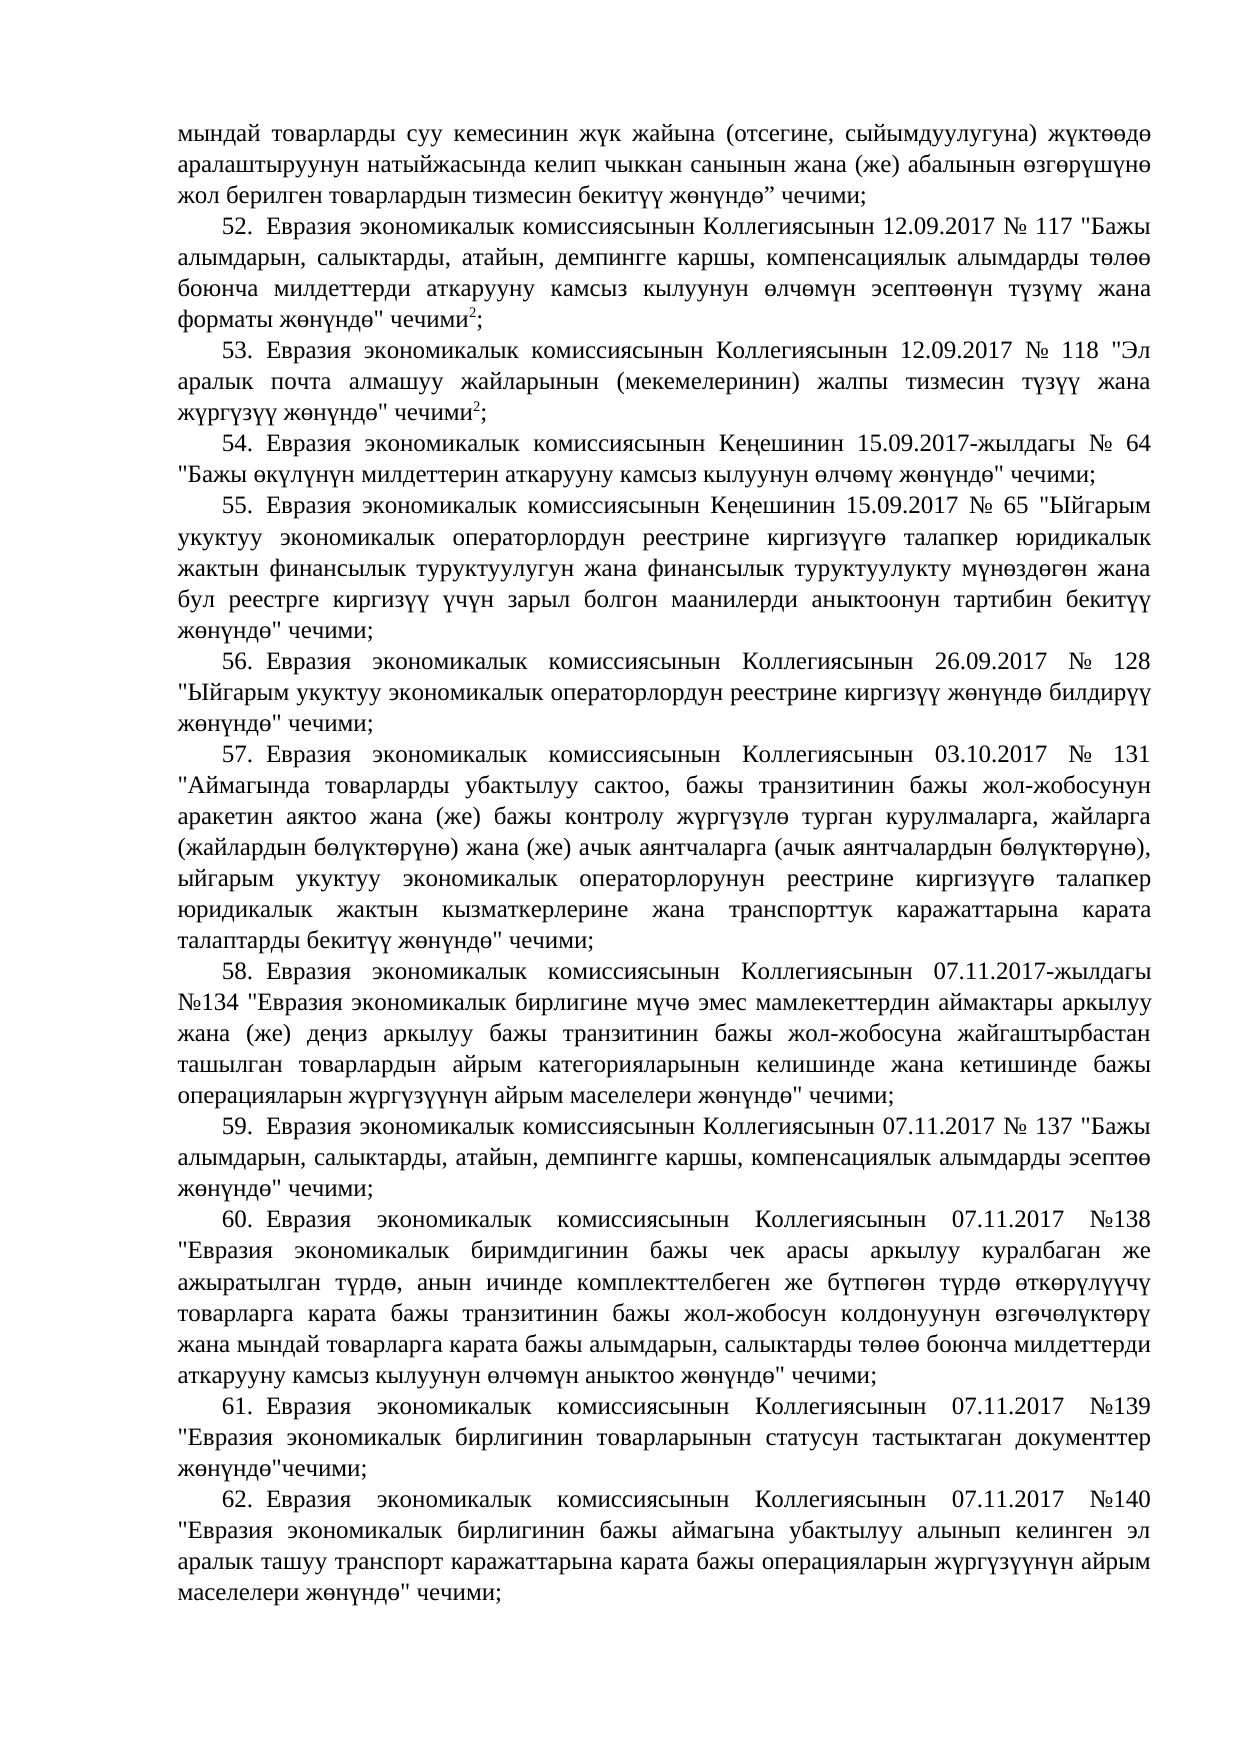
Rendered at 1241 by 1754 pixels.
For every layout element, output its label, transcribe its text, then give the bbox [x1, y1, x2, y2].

list Евразия экономикалык комиссиясынын Коллегиясынын 07.11.2017 №139 "Евразия экономикалык бирлигинин товарларынын статусун тастыктаган документтер жөнүндө"чечими; [177, 1391, 1152, 1482]
list Евразия экономикалык комиссиясынын Кеңешинин 15.09.2017 № 65 "Ыйгарым укуктуу экономикалык операторлордун реестрине киргизүүгө талапкер юридикалык жактын финансылык туруктуулугун жана финансылык туруктуулукту мүнөздөгөн жана бул реестрге киргизүү үчүн зарыл болгон маанилерди аныктоонун тартибин бекитүү жөнүндө" чечими; [177, 491, 1152, 643]
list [177, 118, 1152, 209]
list Евразия экономикалык комиссиясынын Коллегиясынын 12.09.2017 № 117 "Бажы алымдарын, салыктарды, атайын, демпингге каршы, компенсациялык алымдарды төлөө боюнча милдеттерди аткарууну камсыз кылуунун өлчөмүн эсептөөнүн түзүмү жана форматы жөнүндө" чечими2; [177, 211, 1152, 333]
list Евразия экономикалык комиссиясынын Кеңешинин 15.09.2017-жылдагы № 64 "Бажы өкүлүнүн милдеттерин аткарууну камсыз кылуунун өлчөмү жөнүндө" чечими; [177, 428, 1152, 488]
list Евразия экономикалык комиссиясынын Коллегиясынын 07.11.2017 № 137 "Бажы алымдарын, салыктарды, атайын, демпингге каршы, компенсациялык алымдарды эсептөө жөнүндө" чечими; [177, 1111, 1152, 1202]
list Евразия экономикалык комиссиясынын Коллегиясынын 03.10.2017 № 131 "Аймагында товарларды убактылуу сактоо, бажы транзитинин бажы жол-жобосунун аракетин аяктоо жана (же) бажы контролу жүргүзүлө турган курулмаларга, жайларга (жайлардын бөлүктөрүнө) жана (же) ачык аянтчаларга (ачык аянтчалардын бөлүктөрүнө), ыйгарым укуктуу экономикалык операторлорунун реестрине киргизүүгө талапкер юридикалык жактын кызматкерлерине жана транспорттук каражаттарына карата талаптарды бекитүү жөнүндө" чечими; [177, 739, 1152, 954]
list Евразия экономикалык комиссиясынын Коллегиясынын 07.11.2017 №138 "Евразия экономикалык биримдигинин бажы чек арасы аркылуу куралбаган же ажыратылган түрдө, анын ичинде комплекттелбеген же бүтпөгөн түрдө өткөрүлүүчү товарларга карата бажы транзитинин бажы жол-жобосун колдонуунун өзгөчөлүктөрү жана мындай товарларга карата бажы алымдарын, салыктарды төлөө боюнча милдеттерди аткарууну камсыз кылуунун өлчөмүн аныктоо жөнүндө" чечими; [177, 1204, 1152, 1388]
list Евразия экономикалык комиссиясынын Коллегиясынын 07.11.2017-жылдагы №134 "Евразия экономикалык бирлигине мүчө эмес мамлекеттердин аймактары аркылуу жана (же) деңиз аркылуу бажы транзитинин бажы жол-жобосуна жайгаштырбастан ташылган товарлардын айрым категорияларынын келишинде жана кетишинде бажы операцияларын жүргүзүүнүн айрым маселелери жөнүндө" чечими; [177, 956, 1152, 1109]
list Евразия экономикалык комиссиясынын Коллегиясынын 07.11.2017 №140 "Евразия экономикалык бирлигинин бажы аймагына убактылуу алынып келинген эл аралык ташуу транспорт каражаттарына карата бажы операцияларын жүргүзүүнүн айрым маселелери жөнүндө" чечими; [177, 1484, 1152, 1606]
list Евразия экономикалык комиссиясынын Коллегиясынын 12.09.2017 № 118 "Эл аралык почта алмашуу жайларынын (мекемелеринин) жалпы тизмесин түзүү жана жүргүзүү жөнүндө" чечими2; [177, 335, 1152, 426]
list Евразия экономикалык комиссиясынын Коллегиясынын 26.09.2017 № 128 "Ыйгарым укуктуу экономикалык операторлордун реестрине киргизүү жөнүндө билдирүү жөнүндө" чечими; [177, 646, 1152, 737]
